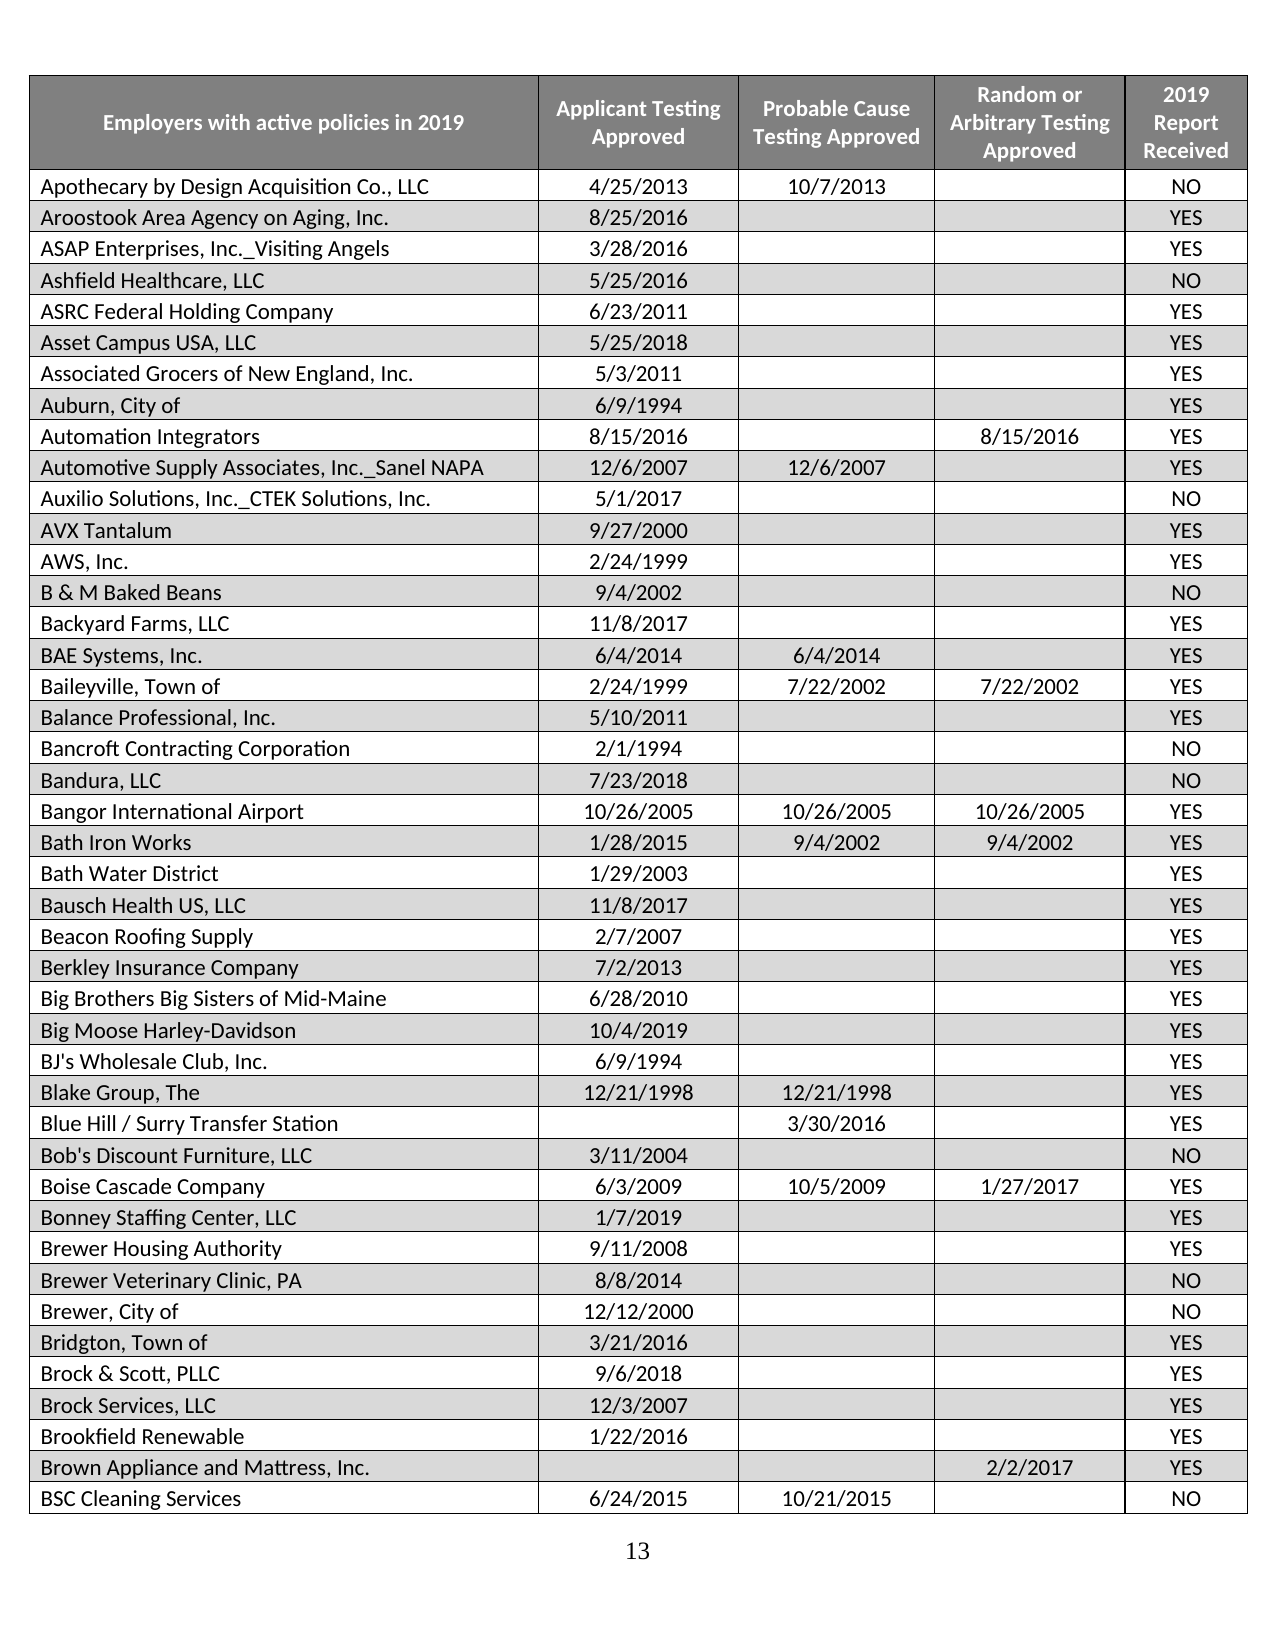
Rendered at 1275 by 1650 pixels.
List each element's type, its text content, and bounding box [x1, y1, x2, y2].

table_cell 5/10/2011 [539, 701, 738, 731]
table_cell ASAP Enterprises, Inc._Visiting Angels [30, 232, 538, 262]
table_cell 7/23/2018 [539, 764, 738, 794]
table_cell [935, 1482, 1124, 1512]
table_cell Bausch Health US, LLC [30, 889, 538, 919]
table_cell [739, 1264, 934, 1294]
table_cell [739, 514, 934, 544]
table_cell [739, 357, 934, 387]
table_cell [935, 982, 1124, 1012]
table_cell Automotive Supply Associates, Inc._Sanel NAPA [30, 451, 538, 481]
table_header Applicant Testing Approved [539, 76, 738, 169]
table_cell [935, 201, 1124, 231]
table_cell Brookfield Renewable [30, 1420, 538, 1450]
table_cell [935, 170, 1124, 200]
table_cell [739, 1139, 934, 1169]
table_cell [739, 732, 934, 762]
table_cell [935, 857, 1124, 887]
table_cell 6/23/2011 [539, 295, 738, 325]
table_cell 5/3/2011 [539, 357, 738, 387]
table_cell NO [1126, 732, 1247, 762]
table_cell 1/28/2015 [539, 826, 738, 856]
table_cell 3/11/2004 [539, 1139, 738, 1169]
table_cell [739, 764, 934, 794]
table_cell 6/9/1994 [539, 389, 738, 419]
table_cell YES [1126, 326, 1247, 356]
table_cell 10/26/2005 [935, 795, 1124, 825]
table_cell [935, 639, 1124, 669]
table_cell 6/9/1994 [539, 1045, 738, 1075]
table_cell [739, 1045, 934, 1075]
table_cell 9/6/2018 [539, 1357, 738, 1387]
table_cell 6/4/2014 [539, 639, 738, 669]
table_cell Bath Iron Works [30, 826, 538, 856]
table_cell 2/1/1994 [539, 732, 738, 762]
table_cell [739, 482, 934, 512]
table_cell Bandura, LLC [30, 764, 538, 794]
table_cell Bob's Discount Furniture, LLC [30, 1139, 538, 1169]
table_cell Big Moose Harley-Davidson [30, 1014, 538, 1044]
table_cell 10/21/2015 [739, 1482, 934, 1512]
table_cell 7/22/2002 [935, 670, 1124, 700]
table_cell [739, 1232, 934, 1262]
table_cell 5/25/2016 [539, 264, 738, 294]
table_cell [935, 701, 1124, 731]
table_cell [935, 951, 1124, 981]
table_cell 6/4/2014 [739, 639, 934, 669]
table_cell [739, 1357, 934, 1387]
table_cell Big Brothers Big Sisters of Mid-Maine [30, 982, 538, 1012]
table_cell Balance Professional, Inc. [30, 701, 538, 731]
table_cell [935, 576, 1124, 606]
table_cell 6/24/2015 [539, 1482, 738, 1512]
table_cell BAE Systems, Inc. [30, 639, 538, 669]
table_cell Apothecary by Design Acquisition Co., LLC [30, 170, 538, 200]
table_cell Associated Grocers of New England, Inc. [30, 357, 538, 387]
table_cell [935, 1264, 1124, 1294]
table_cell 12/6/2007 [539, 451, 738, 481]
table_cell 10/7/2013 [739, 170, 934, 200]
table_cell Auxilio Solutions, Inc._CTEK Solutions, Inc. [30, 482, 538, 512]
table_cell YES [1126, 795, 1247, 825]
table_cell [935, 1357, 1124, 1387]
table_cell [739, 420, 934, 450]
table_cell 11/8/2017 [539, 607, 738, 637]
table_cell Brown Appliance and Mattress, Inc. [30, 1451, 538, 1481]
table_cell YES [1126, 951, 1247, 981]
table_cell YES [1126, 826, 1247, 856]
table_cell 6/28/2010 [539, 982, 738, 1012]
table_cell [935, 1201, 1124, 1231]
table_cell YES [1126, 1170, 1247, 1200]
table_cell 8/8/2014 [539, 1264, 738, 1294]
table_cell YES [1126, 514, 1247, 544]
table_cell YES [1126, 889, 1247, 919]
table_cell [935, 264, 1124, 294]
table_header Random or Arbitrary Testing Approved [935, 76, 1124, 169]
table_cell 1/7/2019 [539, 1201, 738, 1231]
table_cell [935, 920, 1124, 950]
table_cell NO [1126, 482, 1247, 512]
table_cell [739, 1014, 934, 1044]
table_cell [935, 764, 1124, 794]
table_cell YES [1126, 607, 1247, 637]
table_cell 12/21/1998 [539, 1076, 738, 1106]
table_cell YES [1126, 420, 1247, 450]
table_cell [935, 1420, 1124, 1450]
table_cell 2/24/1999 [539, 545, 738, 575]
table_cell 3/21/2016 [539, 1326, 738, 1356]
table_cell [739, 232, 934, 262]
table_cell 2/7/2007 [539, 920, 738, 950]
table_cell [935, 607, 1124, 637]
table_cell 12/6/2007 [739, 451, 934, 481]
table_cell [935, 1076, 1124, 1106]
table_cell 8/15/2016 [935, 420, 1124, 450]
table_cell Brock & Scott, PLLC [30, 1357, 538, 1387]
table_cell [935, 732, 1124, 762]
table_cell 11/8/2017 [539, 889, 738, 919]
table_cell 3/30/2016 [739, 1107, 934, 1137]
table_cell [739, 1295, 934, 1325]
table_cell Brewer, City of [30, 1295, 538, 1325]
table_cell 7/22/2002 [739, 670, 934, 700]
table_cell Baileyville, Town of [30, 670, 538, 700]
table_cell AVX Tantalum [30, 514, 538, 544]
table_cell 2/24/1999 [539, 670, 738, 700]
table_cell [739, 1451, 934, 1481]
table_cell NO [1126, 1482, 1247, 1512]
table_cell 7/2/2013 [539, 951, 738, 981]
table_cell YES [1126, 701, 1247, 731]
table_header Probable Cause Testing Approved [739, 76, 934, 169]
table_cell YES [1126, 451, 1247, 481]
table_cell [739, 607, 934, 637]
table_cell BJ's Wholesale Club, Inc. [30, 1045, 538, 1075]
table_cell [739, 701, 934, 731]
table_cell 1/29/2003 [539, 857, 738, 887]
table_cell 12/3/2007 [539, 1389, 738, 1419]
table_cell Beacon Roofing Supply [30, 920, 538, 950]
table_cell [739, 201, 934, 231]
table_header 2019 Report Received [1126, 76, 1247, 169]
table_cell [739, 1389, 934, 1419]
table_cell AWS, Inc. [30, 545, 538, 575]
table_cell NO [1126, 1295, 1247, 1325]
table_cell 4/25/2013 [539, 170, 738, 200]
table_cell [739, 264, 934, 294]
table_cell 9/27/2000 [539, 514, 738, 544]
table_cell [539, 1107, 738, 1137]
table_cell YES [1126, 1232, 1247, 1262]
table_cell Ashfield Healthcare, LLC [30, 264, 538, 294]
table_cell Bridgton, Town of [30, 1326, 538, 1356]
table_cell [935, 1045, 1124, 1075]
table_cell Bancroft Contracting Corporation [30, 732, 538, 762]
table_cell YES [1126, 639, 1247, 669]
table_cell [739, 951, 934, 981]
table_cell 3/28/2016 [539, 232, 738, 262]
table_cell YES [1126, 920, 1247, 950]
table_cell YES [1126, 1326, 1247, 1356]
table_cell YES [1126, 1014, 1247, 1044]
table_cell YES [1126, 670, 1247, 700]
table_cell Boise Cascade Company [30, 1170, 538, 1200]
table_cell YES [1126, 1389, 1247, 1419]
table_cell YES [1126, 982, 1247, 1012]
table_cell [935, 389, 1124, 419]
table_cell YES [1126, 1357, 1247, 1387]
table_cell Auburn, City of [30, 389, 538, 419]
table_cell 9/4/2002 [739, 826, 934, 856]
table_cell YES [1126, 1451, 1247, 1481]
table_cell YES [1126, 1076, 1247, 1106]
table_cell 10/5/2009 [739, 1170, 934, 1200]
table_cell YES [1126, 201, 1247, 231]
table_cell 10/26/2005 [539, 795, 738, 825]
table_cell B & M Baked Beans [30, 576, 538, 606]
table_cell [935, 482, 1124, 512]
table_cell Bonney Staffing Center, LLC [30, 1201, 538, 1231]
table_cell [739, 1326, 934, 1356]
table_cell 1/27/2017 [935, 1170, 1124, 1200]
table_cell [539, 1451, 738, 1481]
table_cell YES [1126, 1107, 1247, 1137]
table_cell 10/4/2019 [539, 1014, 738, 1044]
table_cell [739, 295, 934, 325]
table_cell [739, 545, 934, 575]
table_cell 10/26/2005 [739, 795, 934, 825]
table_cell [935, 1389, 1124, 1419]
table_cell [935, 326, 1124, 356]
table_cell [739, 389, 934, 419]
table_cell 9/4/2002 [539, 576, 738, 606]
table_cell [935, 357, 1124, 387]
table_cell 12/21/1998 [739, 1076, 934, 1106]
table_cell Aroostook Area Agency on Aging, Inc. [30, 201, 538, 231]
table_cell YES [1126, 232, 1247, 262]
table_cell 2/2/2017 [935, 1451, 1124, 1481]
table_cell 12/12/2000 [539, 1295, 738, 1325]
table_cell [935, 514, 1124, 544]
table_cell Brewer Housing Authority [30, 1232, 538, 1262]
table_cell Backyard Farms, LLC [30, 607, 538, 637]
table_cell [935, 1139, 1124, 1169]
table_cell Brock Services, LLC [30, 1389, 538, 1419]
table_cell YES [1126, 1201, 1247, 1231]
table_cell Blue Hill / Surry Transfer Station [30, 1107, 538, 1137]
table_cell [739, 982, 934, 1012]
table_cell Blake Group, The [30, 1076, 538, 1106]
table_cell Berkley Insurance Company [30, 951, 538, 981]
table_cell NO [1126, 170, 1247, 200]
table_cell [935, 889, 1124, 919]
table_cell [935, 545, 1124, 575]
table_cell [935, 1326, 1124, 1356]
table_cell [739, 326, 934, 356]
table_cell NO [1126, 1264, 1247, 1294]
table_cell Bath Water District [30, 857, 538, 887]
table_cell NO [1126, 264, 1247, 294]
table_cell [935, 232, 1124, 262]
table_cell YES [1126, 545, 1247, 575]
table_cell 1/22/2016 [539, 1420, 738, 1450]
table_cell 5/25/2018 [539, 326, 738, 356]
table_cell YES [1126, 1045, 1247, 1075]
table_cell [935, 1107, 1124, 1137]
table_cell 6/3/2009 [539, 1170, 738, 1200]
table_cell [739, 576, 934, 606]
table_cell YES [1126, 295, 1247, 325]
table_cell [935, 451, 1124, 481]
table_cell [739, 1420, 934, 1450]
table_cell 9/11/2008 [539, 1232, 738, 1262]
table_header Employers with active policies in 2019 [30, 76, 538, 169]
table_cell YES [1126, 1420, 1247, 1450]
table_cell 8/15/2016 [539, 420, 738, 450]
table_cell YES [1126, 857, 1247, 887]
table_cell [935, 1014, 1124, 1044]
table_cell [739, 1201, 934, 1231]
table_cell 9/4/2002 [935, 826, 1124, 856]
table_cell 8/25/2016 [539, 201, 738, 231]
table_cell NO [1126, 764, 1247, 794]
table_cell [935, 1295, 1124, 1325]
table_cell Bangor International Airport [30, 795, 538, 825]
table_cell ASRC Federal Holding Company [30, 295, 538, 325]
table_cell NO [1126, 1139, 1247, 1169]
table_cell [739, 920, 934, 950]
table_cell [935, 1232, 1124, 1262]
table_cell NO [1126, 576, 1247, 606]
table_cell Brewer Veterinary Clinic, PA [30, 1264, 538, 1294]
table_cell Automation Integrators [30, 420, 538, 450]
table_cell [935, 295, 1124, 325]
table_cell [739, 857, 934, 887]
table_cell [739, 889, 934, 919]
table_cell 5/1/2017 [539, 482, 738, 512]
table_cell YES [1126, 357, 1247, 387]
table_cell Asset Campus USA, LLC [30, 326, 538, 356]
table_cell YES [1126, 389, 1247, 419]
table_cell BSC Cleaning Services [30, 1482, 538, 1512]
